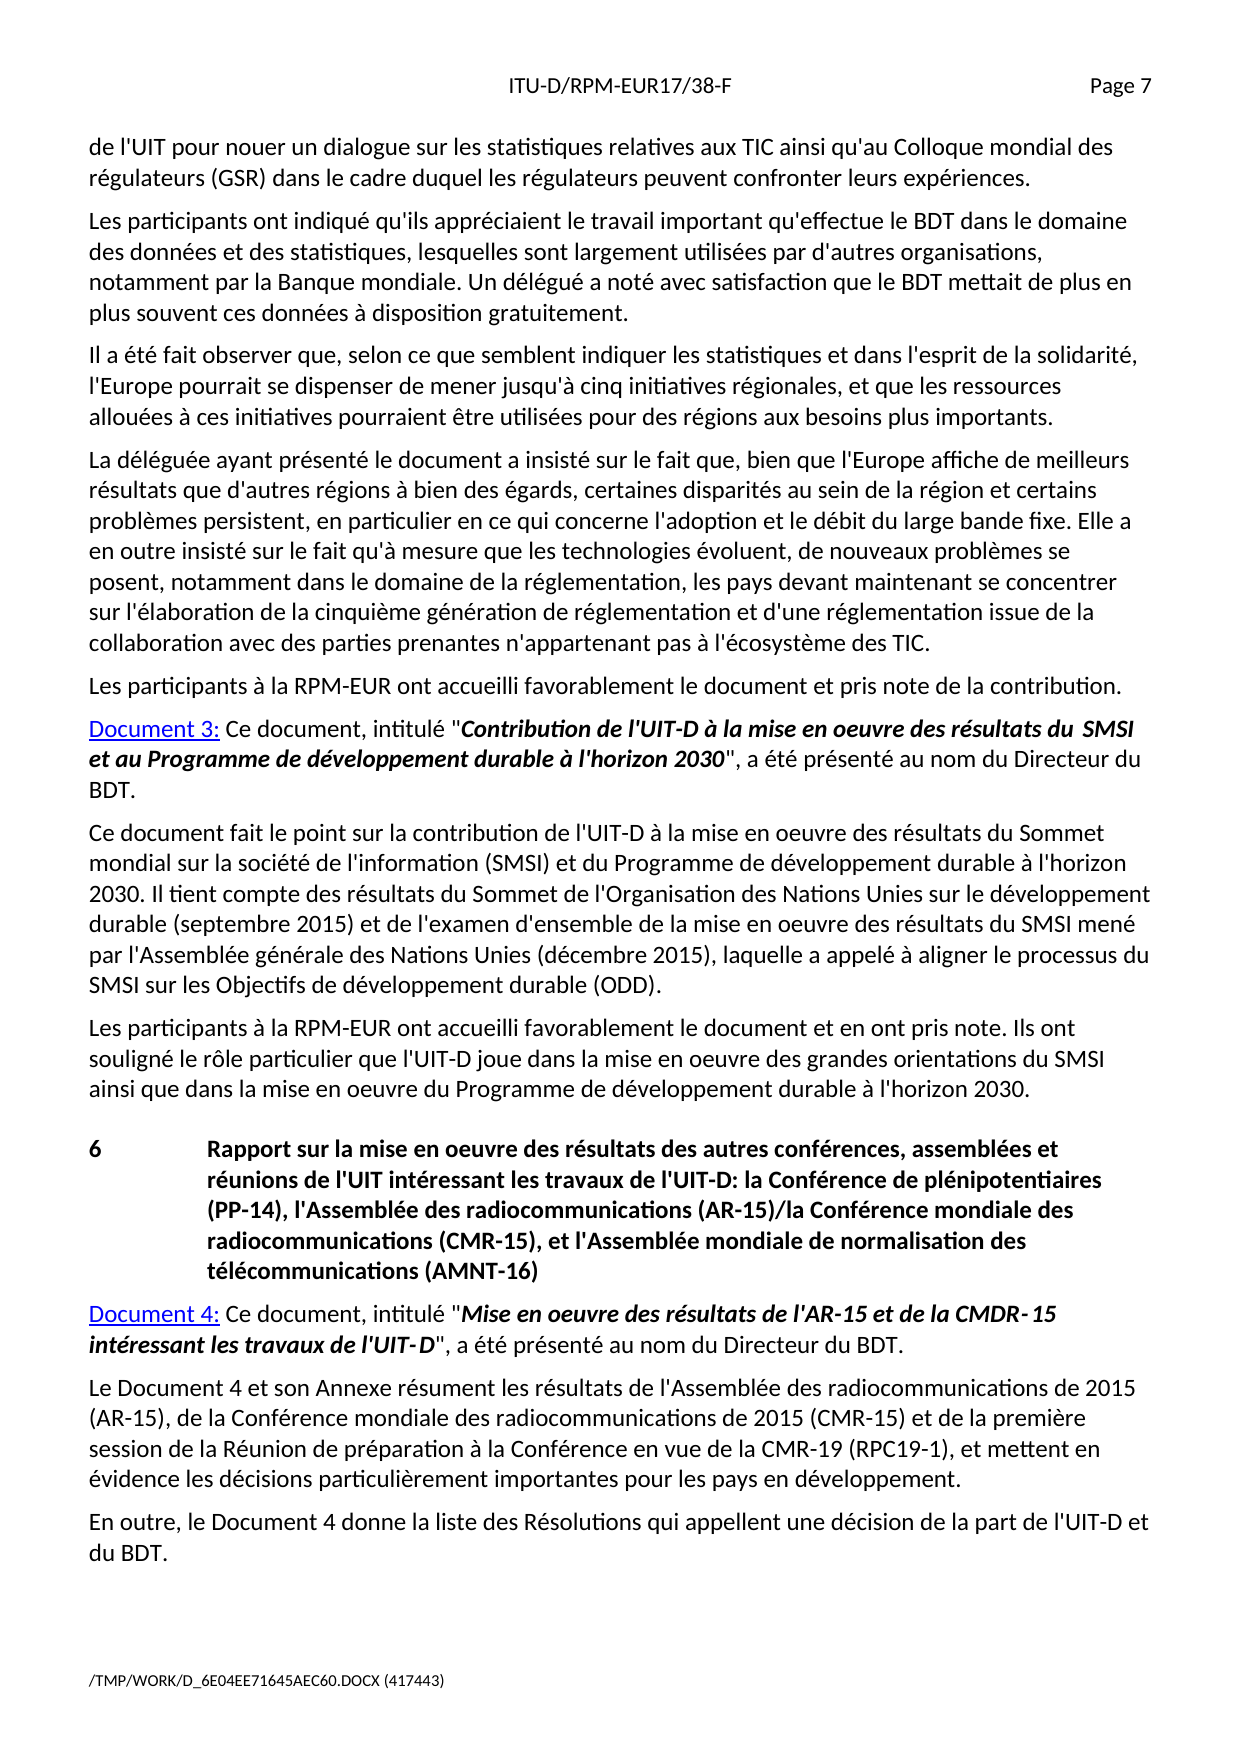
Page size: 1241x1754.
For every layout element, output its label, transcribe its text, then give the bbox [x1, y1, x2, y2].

text Les participants à la RPM-EUR ont accueilli favorablement le document et en ont pris note. Ils ont souligné le rôle particulier que l'UIT-D joue dans la mise en oeuvre des grandes orientations du SMSI ainsi que dans la mise en oeuvre du Programme de développement durable à l'horizon 2030. [89, 1013, 1152, 1104]
text Document 3: Ce document, intitulé "Contribution de l'UIT-D à la mise en oeuvre des résultats du SMSI et au Programme de développement durable à l'horizon 2030", a été présenté au nom du Directeur du BDT. [89, 713, 1152, 804]
text Les participants à la RPM-EUR ont accueilli favorablement le document et pris note de la contribution. [89, 670, 1152, 700]
text En outre, le Document 4 donne la liste des Résolutions qui appellent une décision de la part de l'UIT-D et du BDT. [89, 1507, 1152, 1568]
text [89, 132, 1152, 193]
text Le Document 4 et son Annexe résument les résultats de l'Assemblée des radiocommunications de 2015 (AR-15), de la Conférence mondiale des radiocommunications de 2015 (CMR-15) et de la première session de la Réunion de préparation à la Conférence en vue de la CMR-19 (RPC19-1), et mettent en évidence les décisions particulièrement importantes pour les pays en développement. [89, 1372, 1152, 1494]
text Les participants ont indiqué qu'ils appréciaient le travail important qu'effectue le BDT dans le domaine des données et des statistiques, lesquelles sont largement utilisées par d'autres organisations, notamment par la Banque mondiale. Un délégué a noté avec satisfaction que le BDT mettait de plus en plus souvent ces données à disposition gratuitement. [89, 205, 1152, 327]
text Il a été fait observer que, selon ce que semblent indiquer les statistiques et dans l'esprit de la solidarité, l'Europe pourrait se dispenser de mener jusqu'à cinq initiatives régionales, et que les ressources allouées à ces initiatives pourraient être utilisées pour des régions aux besoins plus importants. [89, 340, 1152, 431]
subtitle 6 Rapport sur la mise en oeuvre des résultats des autres conférences, assemblées et réunions de l'UIT intéressant les travaux de l'UIT-D: la Conférence de plénipotentiaires (PP-14), l'Assemblée des radiocommunications (AR-15)/la Conférence mondiale des radiocommunications (CMR-15), et l'Assemblée mondiale de normalisation des télécommunications (AMNT-16) [89, 1133, 1152, 1286]
text La déléguée ayant présenté le document a insisté sur le fait que, bien que l'Europe affiche de meilleurs résultats que d'autres régions à bien des égards, certaines disparités au sein de la région et certains problèmes persistent, en particulier en ce qui concerne l'adoption et le débit du large bande fixe. Elle a en outre insisté sur le fait qu'à mesure que les technologies évoluent, de nouveaux problèmes se posent, notamment dans le domaine de la réglementation, les pays devant maintenant se concentrer sur l'élaboration de la cinquième génération de réglementation et d'une réglementation issue de la collaboration avec des parties prenantes n'appartenant pas à l'écosystème des TIC. [89, 444, 1152, 657]
text Document 4: Ce document, intitulé "Mise en oeuvre des résultats de l'AR-15 et de la CMDR-15 intéressant les travaux de l'UIT-D", a été présenté au nom du Directeur du BDT. [89, 1298, 1152, 1359]
text Ce document fait le point sur la contribution de l'UIT-D à la mise en oeuvre des résultats du Sommet mondial sur la société de l'information (SMSI) et du Programme de développement durable à l'horizon 2030. Il tient compte des résultats du Sommet de l'Organisation des Nations Unies sur le développement durable (septembre 2015) et de l'examen d'ensemble de la mise en oeuvre des résultats du SMSI mené par l'Assemblée générale des Nations Unies (décembre 2015), laquelle a appelé à aligner le processus du SMSI sur les Objectifs de développement durable (ODD). [89, 817, 1152, 1000]
